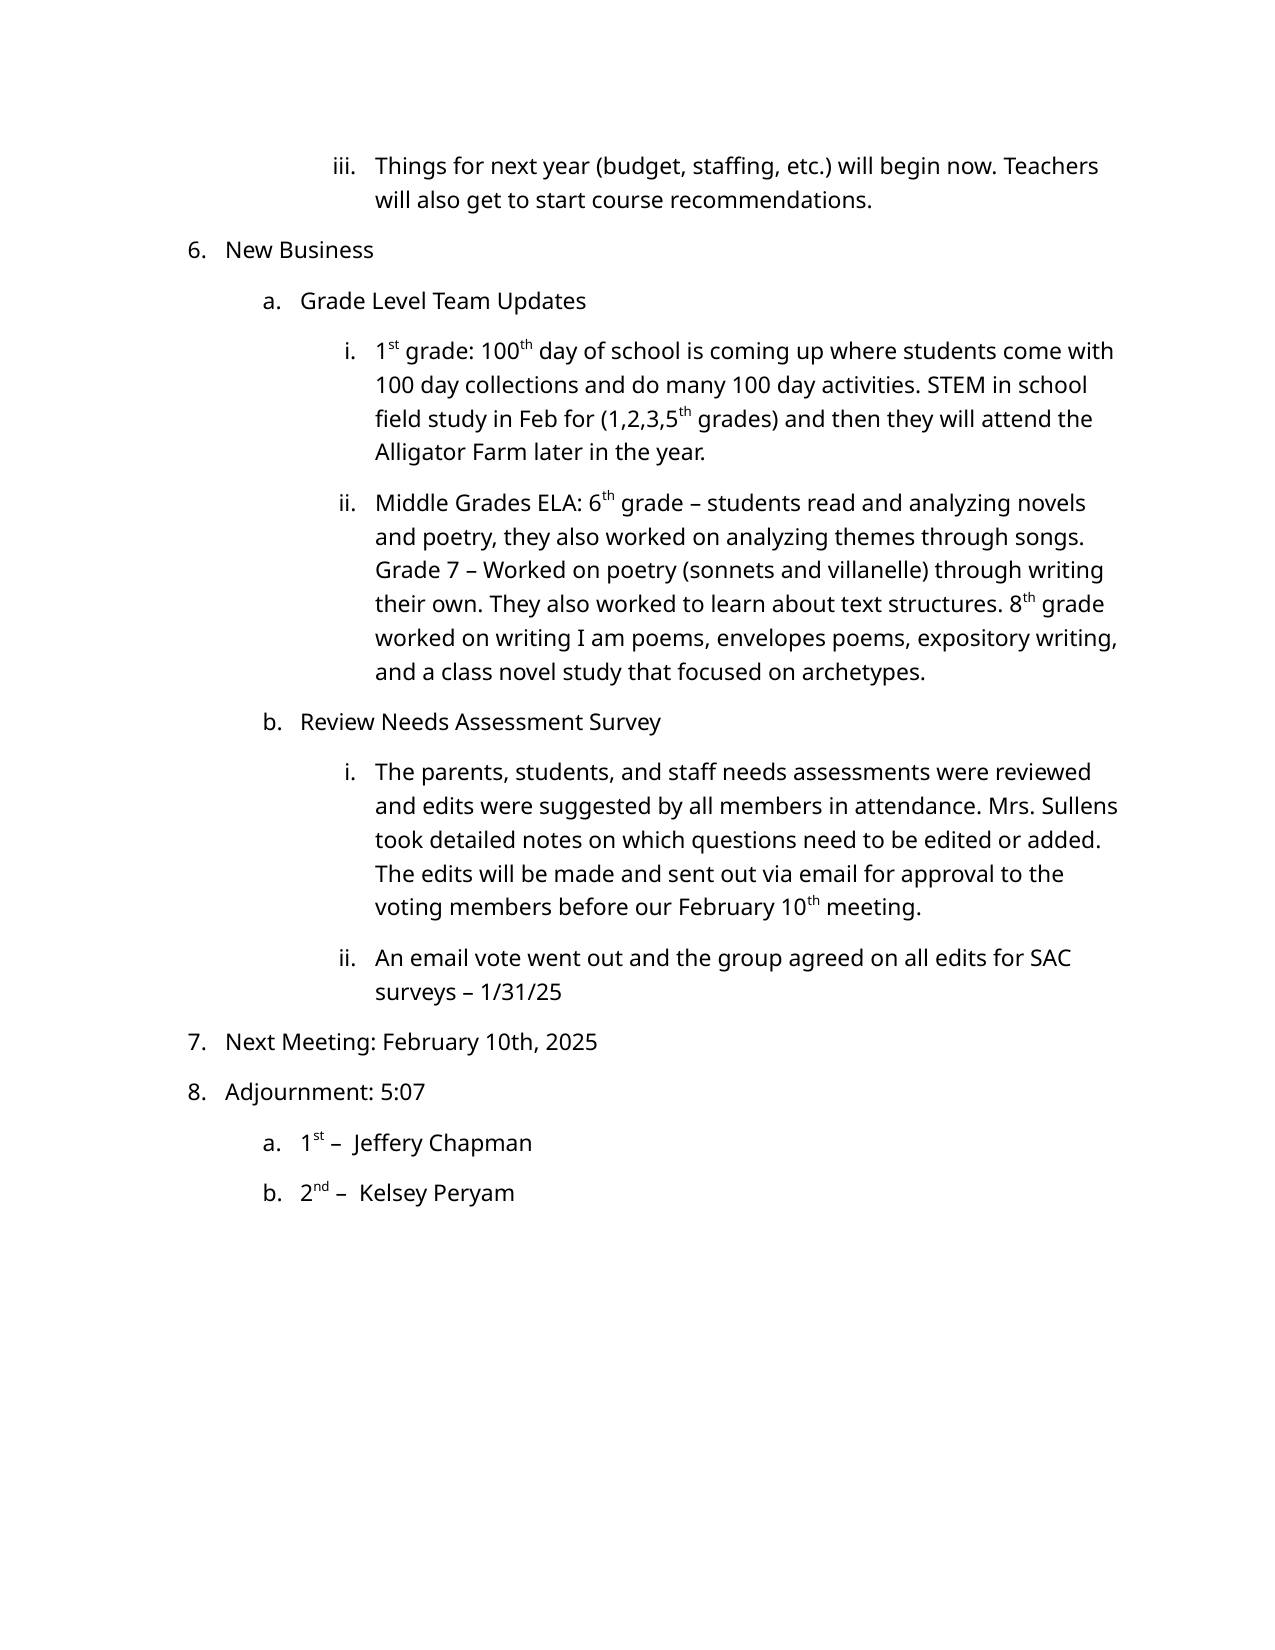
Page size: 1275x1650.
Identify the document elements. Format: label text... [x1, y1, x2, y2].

list Adjournment: 5:07 [187, 1076, 1125, 1107]
list Grade Level Team Updates [262, 284, 1125, 316]
list 2nd – Kelsey Peryam [262, 1177, 1125, 1208]
list Middle Grades ELA: 6th grade – students read and analyzing novels and poetry, they also worked on analyzing themes through songs. Grade 7 – Worked on poetry (sonnets and villanelle) through writing their own. They also worked to learn about text structures. 8th grade worked on writing I am poems, envelopes poems, expository writing, and a class novel study that focused on archetypes. [356, 487, 1125, 687]
list Things for next year (budget, staffing, etc.) will begin now. Teachers will also get to start course recommendations. [356, 150, 1125, 215]
list New Business [187, 234, 1125, 265]
list 1st grade: 100th day of school is coming up where students come with 100 day collections and do many 100 day activities. STEM in school field study in Feb for (1,2,3,5th grades) and then they will attend the Alligator Farm later in the year. [356, 335, 1125, 467]
list Review Needs Assessment Survey [262, 706, 1125, 737]
list Next Meeting: February 10th, 2025 [187, 1026, 1125, 1057]
list An email vote went out and the group agreed on all edits for SAC surveys – 1/31/25 [356, 942, 1125, 1007]
list 1st – Jeffery Chapman [262, 1127, 1125, 1158]
list The parents, students, and staff needs assessments were reviewed and edits were suggested by all members in attendance. Mrs. Sullens took detailed notes on which questions need to be edited or added. The edits will be made and sent out via email for approval to the voting members before our February 10th meeting. [356, 756, 1125, 922]
